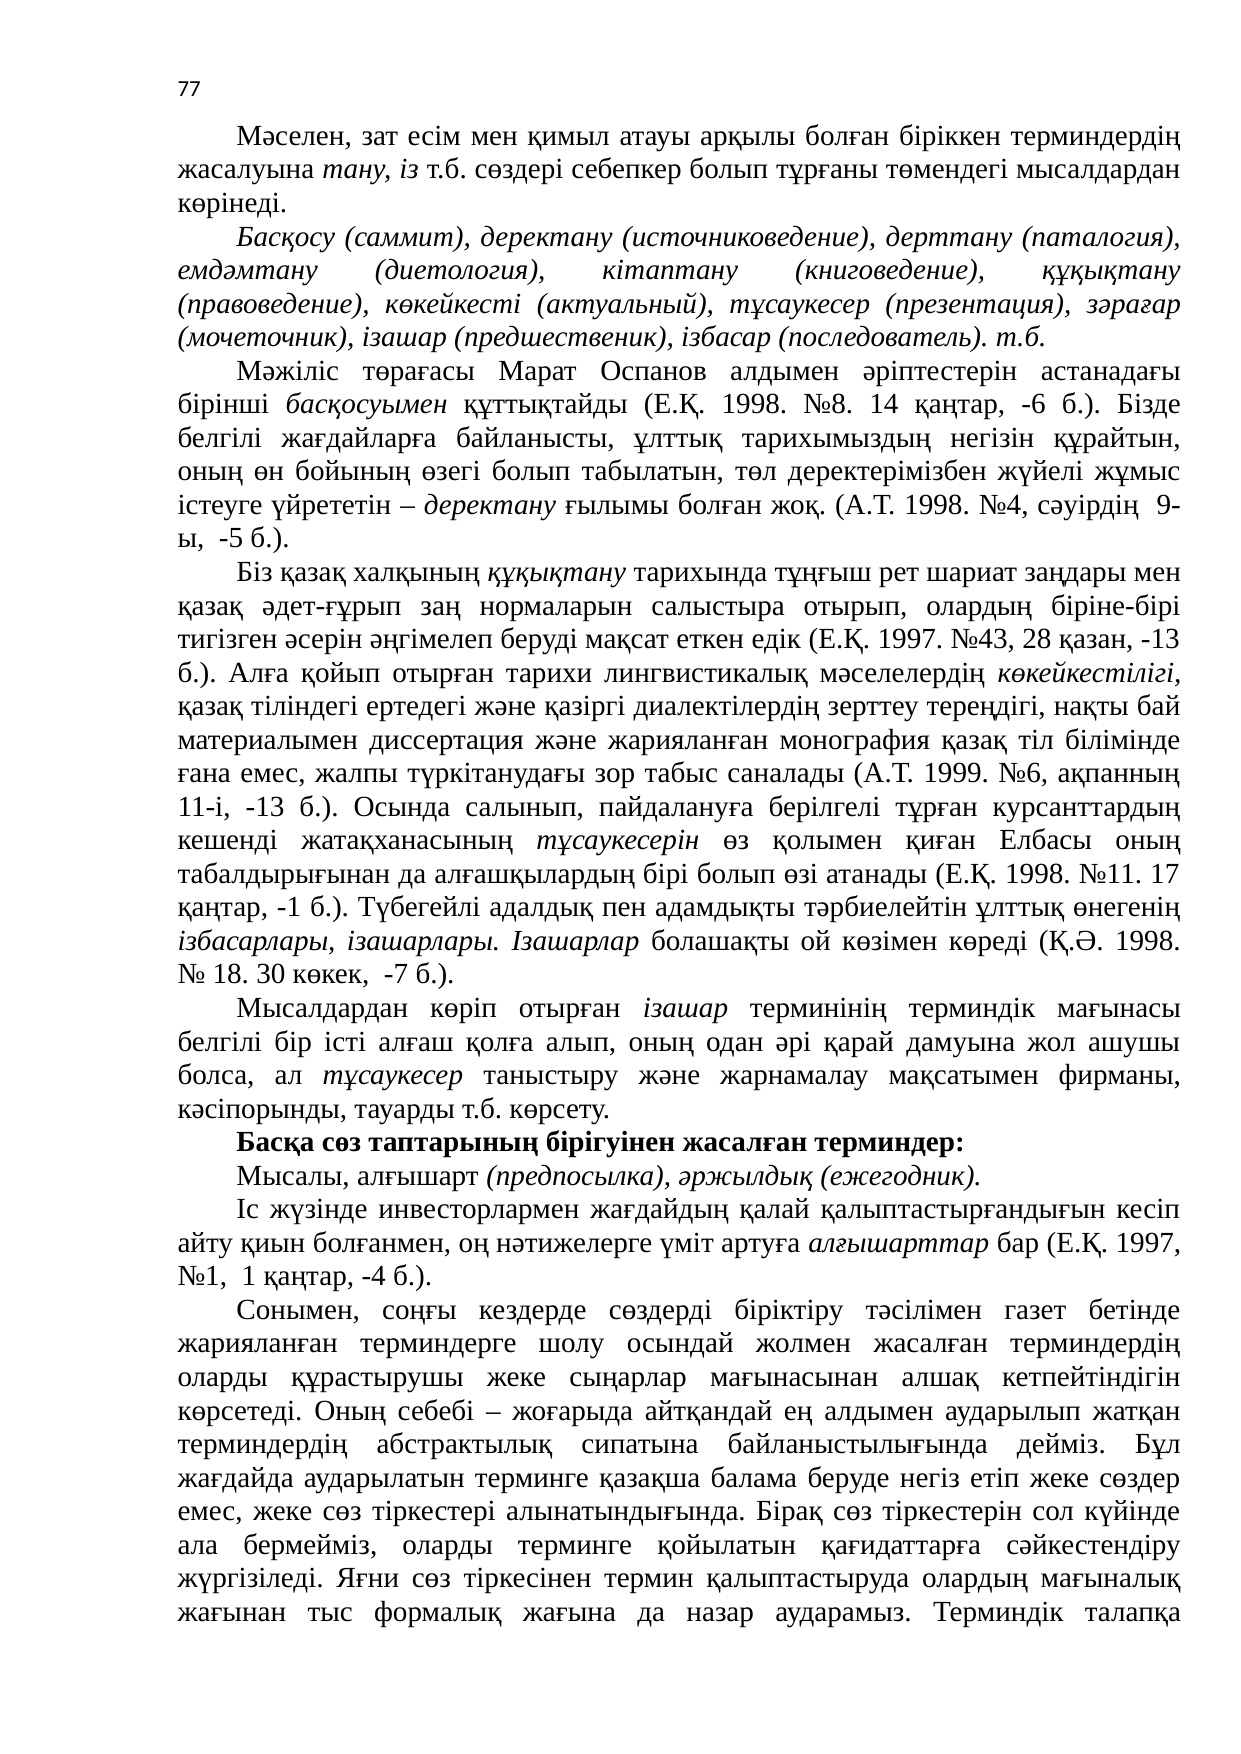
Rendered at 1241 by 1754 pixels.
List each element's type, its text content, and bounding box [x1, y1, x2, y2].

text Мысалдардан көріп отырған ізашар терминінің терминдік мағынасы белгілі бір істі алғаш қолға алып, оның одан әрі қарай дамуына жол ашушы болса, ал тұсаукесер таныстыру және жарнамалау мақсатымен фирманы, кәсіпорынды, тауарды т.б. көрсету. [177, 990, 1181, 1124]
text Басқосу (саммит), деректану (источниковедение), дерттану (паталогия), емдәмтану (диетология), кітаптану (книговедение), құқықтану (правоведение), көкейкесті (актуальный), тұсаукесер (презентация), зәрағар (мочеточник), ізашар (предшественик), ізбасар (последователь). т.б. [177, 219, 1181, 353]
text Мәжіліс төрағасы Марат Оспанов алдымен әріптестерін астанадағы бірінші басқосуымен құттықтайды (Е.Қ. 1998. №8. 14 қаңтар, -6 б.). Бізде белгілі жағдайларға байланысты, ұлттық тарихымыздың негізін құрайтын, оның өн бойының өзегі болып табылатын, төл деректерімізбен жүйелі жұмыс істеуге үйрететін – деректану ғылымы болған жоқ. (А.Т. 1998. №4, сәуірдің 9-ы, -5 б.). [177, 353, 1181, 554]
text Біз қазақ халқының құқықтану тарихында тұңғыш рет шариат заңдары мен қазақ әдет-ғұрып заң нормаларын салыстыра отырып, олардың біріне-бірі тигізген әсерін әңгімелеп беруді мақсат еткен едік (Е.Қ. 1997. №43, 28 қазан, -13 б.). Алға қойып отырған тарихи лингвистикалық мәселелердің көкейкестілігі, қазақ тіліндегі ертедегі және қазіргі диалектілердің зерттеу тереңдігі, нақты бай материалымен диссертация және жарияланған монография қазақ тіл білімінде ғана емес, жалпы түркітанудағы зор табыс саналады (А.Т. 1999. №6, ақпанның 11-і, -13 б.). Осында салынып, пайдалануға берілгелі тұрған курсанттардың кешенді жатақханасының тұсаукесерін өз қолымен қиған Елбасы оның табалдырығынан да алғашқылардың бірі болып өзі атанады (Е.Қ. 1998. №11. 17 қаңтар, -1 б.). Түбегейлі адалдық пен адамдықты тәрбиелейтін ұлттық өнегенің ізбасарлары, ізашарлары. Ізашарлар болашақты ой көзімен көреді (Қ.Ә. 1998. № 18. 30 көкек, -7 б.). [177, 554, 1181, 990]
text Мысалы, алғышарт (предпосылка), әржылдық (ежегодник). [177, 1158, 1181, 1191]
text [177, 1292, 1181, 1627]
text Мәселен, зат есім мен қимыл атауы арқылы болған біріккен терминдердің жасалуына тану, із т.б. сөздері себепкер болып тұрғаны төмендегі мысалдардан көрінеді. [177, 118, 1181, 219]
text Іс жүзінде инвесторлармен жағдайдың қалай қалыптастырғандығын кесіп айту қиын болғанмен, оң нәтижелерге үміт артуға алғышарттар бар (Е.Қ. 1997, №1, 1 қаңтар, -4 б.). [177, 1191, 1181, 1292]
text Басқа сөз таптарының бірігуінен жасалған терминдер: [177, 1124, 1181, 1158]
